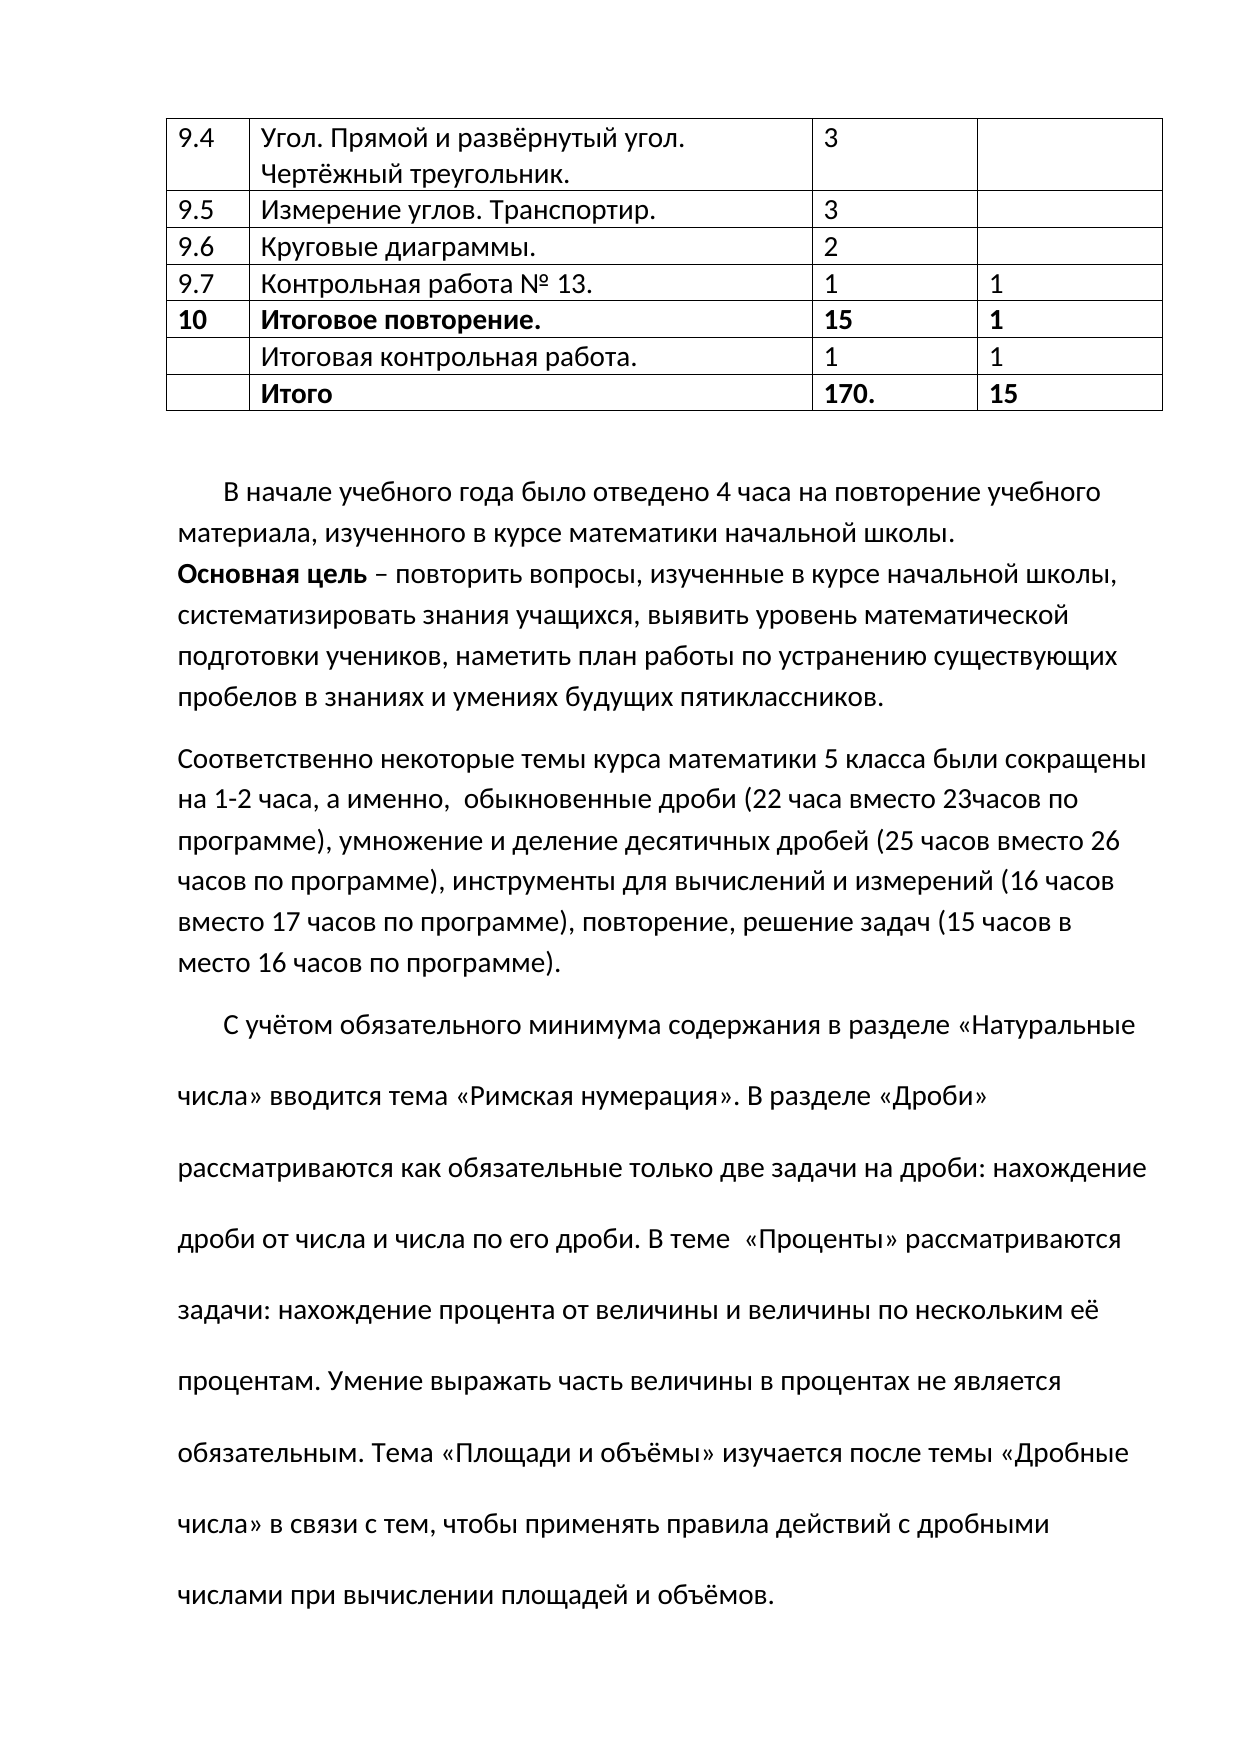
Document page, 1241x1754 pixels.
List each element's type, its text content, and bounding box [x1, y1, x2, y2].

text С учётом обязательного минимума содержания в разделе «Натуральные числа» вводится тема «Римская нумерация». В разделе «Дроби» рассматриваются как обязательные только две задачи на дроби: нахождение дроби от числа и числа по его дроби. В теме «Проценты» рассматриваются задачи: нахождение процента от величины и величины по нескольким её процентам. Умение выражать часть величины в процентах не является обязательным. Тема «Площади и объёмы» изучается после темы «Дробные числа» в связи с тем, чтобы применять правила действий с дробными числами при вычислении площадей и объёмов. [177, 1006, 1152, 1612]
table_cell Круговые диаграммы. [250, 228, 812, 264]
table_cell [978, 228, 1162, 264]
table_cell [978, 119, 1162, 190]
table_cell 1 [978, 301, 1162, 337]
table_cell Контрольная работа № 13. [250, 265, 812, 300]
table_cell 9.5 [167, 191, 249, 227]
table_cell 9.6 [167, 228, 249, 264]
table_cell Итоговая контрольная работа. [250, 338, 812, 374]
table_cell 9.7 [167, 265, 249, 300]
table_cell 3 [813, 191, 977, 227]
table_cell 10 [167, 301, 249, 337]
table_cell 1 [978, 265, 1162, 300]
table_cell Угол. Прямой и развёрнутый угол. Чертёжный треугольник. [250, 119, 812, 190]
table_cell 1 [813, 338, 977, 374]
table_cell [167, 375, 249, 410]
table_cell 1 [978, 338, 1162, 374]
table_cell [167, 338, 249, 374]
table_cell Итоговое повторение. [250, 301, 812, 337]
table_cell 15 [813, 301, 977, 337]
table_cell 170. [813, 375, 977, 410]
table_cell [978, 191, 1162, 227]
table_cell 2 [813, 228, 977, 264]
table_cell 15 [978, 375, 1162, 410]
table_cell 3 [813, 119, 977, 190]
table_cell Итого [250, 375, 812, 410]
table_cell 1 [813, 265, 977, 300]
table_cell Измерение углов. Транспортир. [250, 191, 812, 227]
text Соответственно некоторые темы курса математики 5 класса были сокращены на 1-2 часа, а именно, обыкновенные дроби (22 часа вместо 23часов по программе), умножение и деление десятичных дробей (25 часов вместо 26 часов по программе), инструменты для вычислений и измерений (16 часов вместо 17 часов по программе), повторение, решение задач (15 часов в место 16 часов по программе). [177, 740, 1152, 980]
text В начале учебного года было отведено 4 часа на повторение учебного материала, изученного в курсе математики начальной школы. Основная цель – повторить вопросы, изученные в курсе начальной школы, систематизировать знания учащихся, выявить уровень математической подготовки учеников, наметить план работы по устранению существующих пробелов в знаниях и умениях будущих пятиклассников. [177, 473, 1152, 713]
table_cell 9.4 [167, 119, 249, 190]
